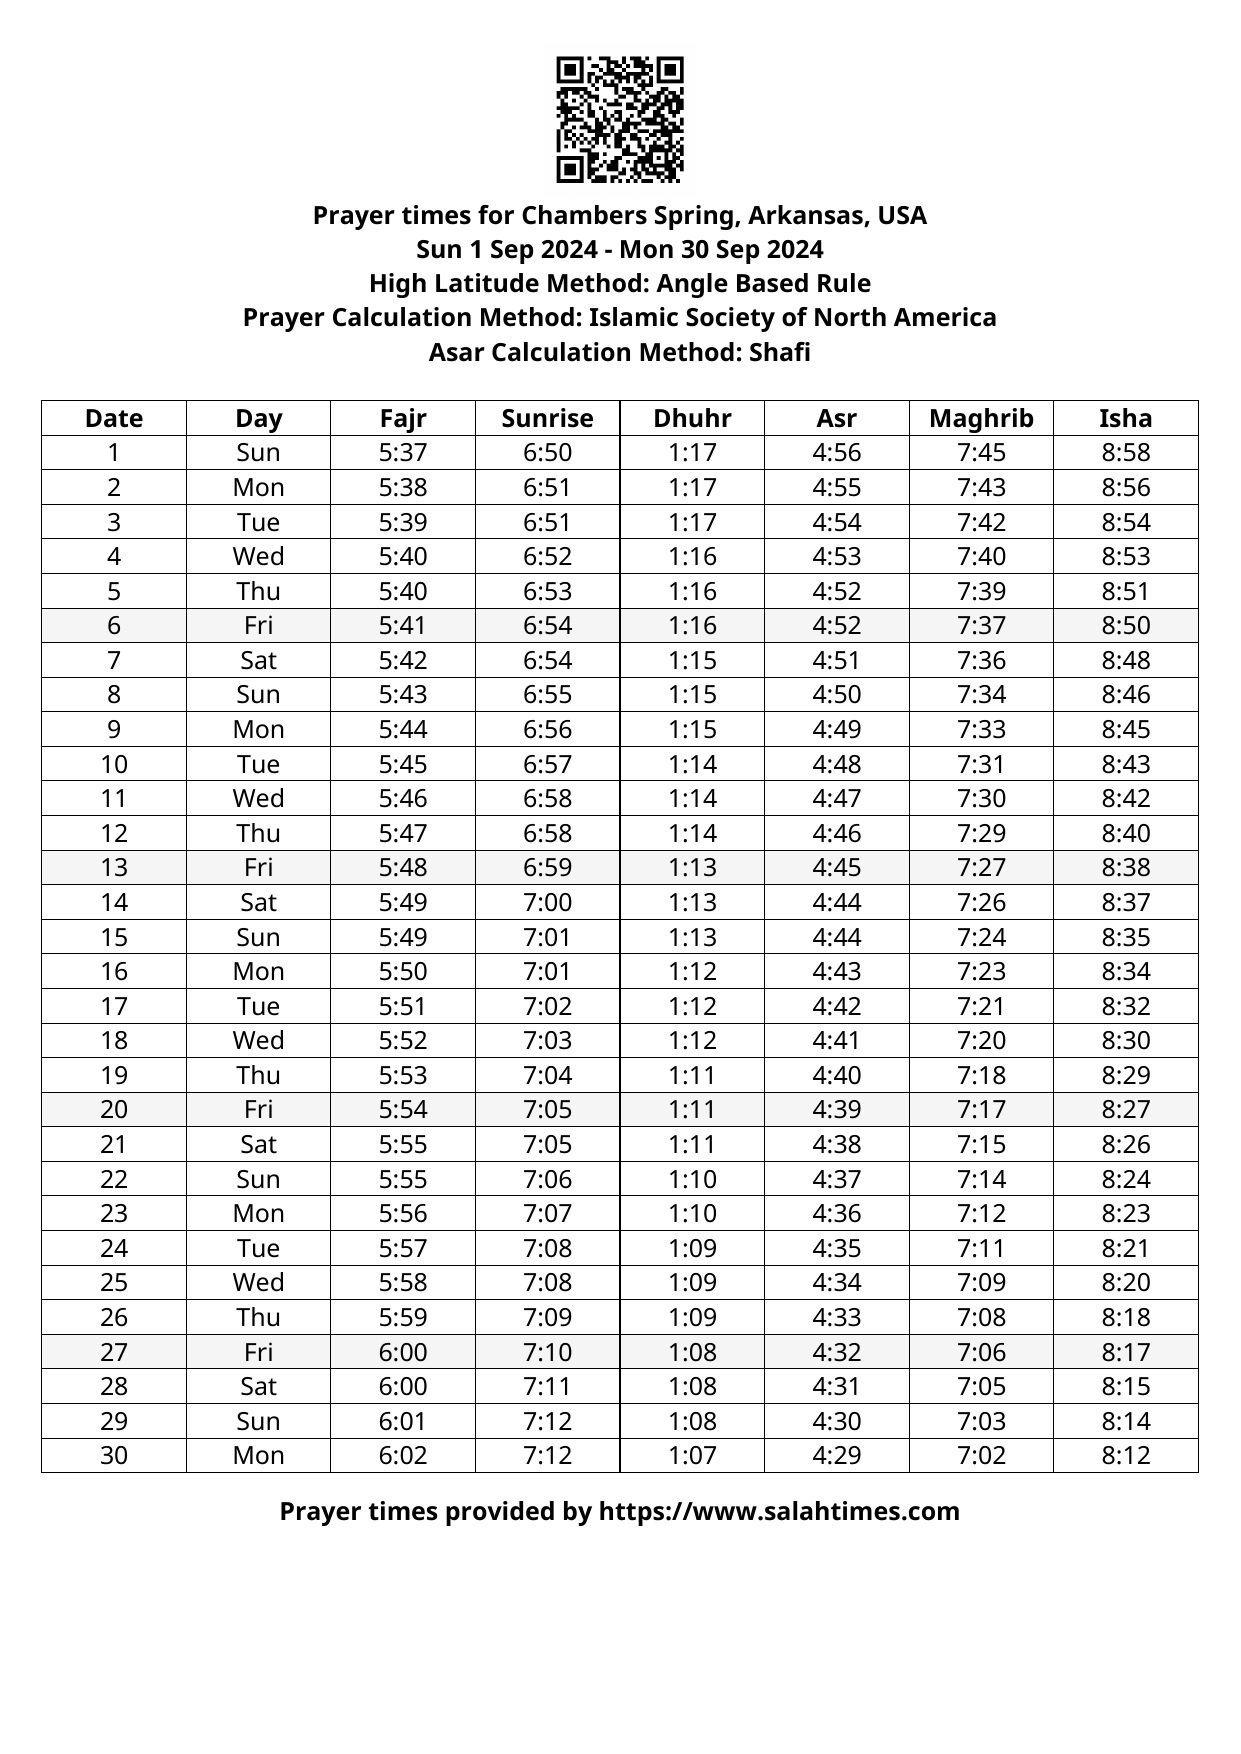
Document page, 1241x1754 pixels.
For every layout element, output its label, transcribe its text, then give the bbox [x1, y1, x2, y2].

table_cell 5:45 [331, 747, 475, 780]
table_cell 18 [42, 1024, 186, 1057]
table_cell 5:38 [331, 470, 475, 504]
table_cell 5:44 [331, 712, 475, 746]
table_cell Wed [187, 781, 330, 815]
table_cell 4:56 [765, 436, 909, 469]
table_cell 8:27 [1054, 1093, 1198, 1126]
table_cell 7:37 [910, 609, 1053, 642]
table_cell 24 [42, 1231, 186, 1264]
table_cell 4:44 [765, 920, 909, 953]
table_cell Fri [187, 851, 330, 884]
table_cell 4:53 [765, 539, 909, 573]
table_cell 5:55 [331, 1162, 475, 1195]
table_cell 9 [42, 712, 186, 746]
table_cell 21 [42, 1127, 186, 1161]
table_cell 8:32 [1054, 989, 1198, 1022]
table_cell 7:30 [910, 781, 1053, 815]
table_cell 7:10 [476, 1335, 619, 1368]
table_cell 6:57 [476, 747, 619, 780]
table_cell 1:08 [621, 1335, 764, 1368]
table_cell 7:04 [476, 1058, 619, 1092]
table_cell 4:31 [765, 1369, 909, 1403]
table_cell 20 [42, 1093, 186, 1126]
table_header Dhuhr [621, 401, 764, 434]
table_cell 6:54 [476, 643, 619, 677]
table_cell Fri [187, 1335, 330, 1368]
table_cell 7:14 [910, 1162, 1053, 1195]
text Prayer times for Chambers Spring, Arkansas, USA [42, 198, 1198, 232]
text Sun 1 Sep 2024 - Mon 30 Sep 2024 [42, 232, 1198, 266]
table_header Isha [1054, 401, 1198, 434]
table_cell 7:20 [910, 1024, 1053, 1057]
table_cell 8:29 [1054, 1058, 1198, 1092]
table_cell 7:05 [910, 1369, 1053, 1403]
table_cell Wed [187, 1024, 330, 1057]
table_cell 27 [42, 1335, 186, 1368]
table_cell 7:12 [910, 1196, 1053, 1230]
table_cell 5 [42, 574, 186, 607]
table_header Sunrise [476, 401, 619, 434]
table_cell 7:03 [476, 1024, 619, 1057]
table_cell 7:05 [476, 1093, 619, 1126]
table_cell 1:16 [621, 539, 764, 573]
table_cell Mon [187, 954, 330, 988]
table_cell 7:43 [910, 470, 1053, 504]
table_cell 7:07 [476, 1196, 619, 1230]
table_cell 1 [42, 436, 186, 469]
table_cell 1:14 [621, 781, 764, 815]
table_cell Tue [187, 747, 330, 780]
table_cell 7:03 [910, 1404, 1053, 1437]
table_cell 4:51 [765, 643, 909, 677]
table_cell 6:50 [476, 436, 619, 469]
table_cell 1:07 [621, 1439, 764, 1472]
table_cell 16 [42, 954, 186, 988]
table_cell 1:09 [621, 1266, 764, 1299]
table_cell 4:54 [765, 505, 909, 538]
table_cell 7:23 [910, 954, 1053, 988]
table_cell 1:14 [621, 747, 764, 780]
table_cell 8:30 [1054, 1024, 1198, 1057]
table_cell Thu [187, 816, 330, 849]
table_cell Fri [187, 1093, 330, 1126]
table_cell 15 [42, 920, 186, 953]
table_cell 1:11 [621, 1058, 764, 1092]
table_cell Sun [187, 920, 330, 953]
table_cell 5:40 [331, 539, 475, 573]
table_cell 6:59 [476, 851, 619, 884]
picture [542, 41, 699, 198]
table_cell 7:15 [910, 1127, 1053, 1161]
table_cell Wed [187, 1266, 330, 1299]
table_cell 8:38 [1054, 851, 1198, 884]
table_cell 5:40 [331, 574, 475, 607]
table_cell 5:57 [331, 1231, 475, 1264]
table_header Fajr [331, 401, 475, 434]
table_cell 8:40 [1054, 816, 1198, 849]
table_cell 7:26 [910, 885, 1053, 919]
table_cell 8:43 [1054, 747, 1198, 780]
table_header Day [187, 401, 330, 434]
table_cell Sat [187, 1369, 330, 1403]
table_cell 22 [42, 1162, 186, 1195]
table_cell 4:48 [765, 747, 909, 780]
table_cell 7:08 [476, 1266, 619, 1299]
table_cell 4:30 [765, 1404, 909, 1437]
table_cell 7:08 [910, 1300, 1053, 1334]
table_cell 6 [42, 609, 186, 642]
table_header Maghrib [910, 401, 1053, 434]
table_cell 8:45 [1054, 712, 1198, 746]
table_cell 5:43 [331, 678, 475, 711]
table_cell 6:54 [476, 609, 619, 642]
table_cell 10 [42, 747, 186, 780]
text Asar Calculation Method: Shafi [42, 334, 1198, 368]
table_cell Sun [187, 678, 330, 711]
table_cell 7:29 [910, 816, 1053, 849]
table_cell 5:53 [331, 1058, 475, 1092]
table_cell 1:13 [621, 920, 764, 953]
table_cell 6:00 [331, 1335, 475, 1368]
table_cell 8:54 [1054, 505, 1198, 538]
table_cell 1:16 [621, 609, 764, 642]
table_cell 5:37 [331, 436, 475, 469]
text Prayer Calculation Method: Islamic Society of North America [42, 300, 1198, 334]
table_cell Sun [187, 1404, 330, 1437]
table_cell 7:11 [476, 1369, 619, 1403]
table_cell 30 [42, 1439, 186, 1472]
table_cell 5:49 [331, 920, 475, 953]
table_cell 5:42 [331, 643, 475, 677]
table_cell 23 [42, 1196, 186, 1230]
table_cell 8:37 [1054, 885, 1198, 919]
table_cell 1:16 [621, 574, 764, 607]
table_cell 6:52 [476, 539, 619, 573]
table_cell 4:32 [765, 1335, 909, 1368]
table_cell 29 [42, 1404, 186, 1437]
table_cell 1:15 [621, 643, 764, 677]
text Prayer times provided by https://www.salahtimes.com [42, 1494, 1198, 1528]
table_cell Sun [187, 1162, 330, 1195]
table_cell 7:06 [476, 1162, 619, 1195]
table_cell 8:46 [1054, 678, 1198, 711]
table_cell 8:53 [1054, 539, 1198, 573]
table_cell 6:55 [476, 678, 619, 711]
table_cell 4:43 [765, 954, 909, 988]
table_cell 8:17 [1054, 1335, 1198, 1368]
table_cell 8:56 [1054, 470, 1198, 504]
table_cell 7:12 [476, 1439, 619, 1472]
table_cell 5:39 [331, 505, 475, 538]
table_cell Tue [187, 1231, 330, 1264]
table_cell 5:59 [331, 1300, 475, 1334]
table_cell 25 [42, 1266, 186, 1299]
table_cell 8 [42, 678, 186, 711]
table_cell 1:11 [621, 1127, 764, 1161]
table_cell 1:13 [621, 851, 764, 884]
table_cell 4:52 [765, 574, 909, 607]
table_cell 7:18 [910, 1058, 1053, 1092]
table_cell 4:46 [765, 816, 909, 849]
table_cell 1:09 [621, 1231, 764, 1264]
table_cell 7:09 [910, 1266, 1053, 1299]
table_cell 26 [42, 1300, 186, 1334]
table_cell 3 [42, 505, 186, 538]
table_cell 8:18 [1054, 1300, 1198, 1334]
table_cell 8:42 [1054, 781, 1198, 815]
table_cell 5:51 [331, 989, 475, 1022]
table_cell 6:53 [476, 574, 619, 607]
table_cell 7:02 [910, 1439, 1053, 1472]
table_cell 1:17 [621, 436, 764, 469]
table_cell 4:35 [765, 1231, 909, 1264]
table_cell 6:58 [476, 816, 619, 849]
text High Latitude Method: Angle Based Rule [42, 266, 1198, 300]
table_cell 5:56 [331, 1196, 475, 1230]
table_cell 6:00 [331, 1369, 475, 1403]
table_cell 6:56 [476, 712, 619, 746]
table_cell 5:48 [331, 851, 475, 884]
table_cell 7:01 [476, 920, 619, 953]
table_cell 5:54 [331, 1093, 475, 1126]
table_cell 1:10 [621, 1162, 764, 1195]
table_cell Sat [187, 643, 330, 677]
table_cell 4:42 [765, 989, 909, 1022]
table_cell 8:15 [1054, 1369, 1198, 1403]
table_cell 7:34 [910, 678, 1053, 711]
table_cell 4:47 [765, 781, 909, 815]
table_cell 7:08 [476, 1231, 619, 1264]
table_cell 4 [42, 539, 186, 573]
table_cell 1:15 [621, 712, 764, 746]
table_cell 1:12 [621, 1024, 764, 1057]
table_cell 8:58 [1054, 436, 1198, 469]
table_cell 1:08 [621, 1369, 764, 1403]
table_cell 7:02 [476, 989, 619, 1022]
table_cell 8:35 [1054, 920, 1198, 953]
table_cell Sat [187, 1127, 330, 1161]
table_cell 4:41 [765, 1024, 909, 1057]
table_cell 8:20 [1054, 1266, 1198, 1299]
table_cell 1:11 [621, 1093, 764, 1126]
table_cell 4:34 [765, 1266, 909, 1299]
table_cell 7:17 [910, 1093, 1053, 1126]
table_cell 1:17 [621, 470, 764, 504]
table_cell 14 [42, 885, 186, 919]
table_header Date [42, 401, 186, 434]
table_cell 1:09 [621, 1300, 764, 1334]
table_cell Tue [187, 989, 330, 1022]
table_cell 7:42 [910, 505, 1053, 538]
table_header Asr [765, 401, 909, 434]
table_cell 13 [42, 851, 186, 884]
table_cell Thu [187, 574, 330, 607]
table_cell 7:21 [910, 989, 1053, 1022]
table_cell 4:37 [765, 1162, 909, 1195]
table_cell 7:11 [910, 1231, 1053, 1264]
table_cell 1:12 [621, 989, 764, 1022]
table_cell Mon [187, 712, 330, 746]
table_cell 6:51 [476, 505, 619, 538]
table_cell 5:47 [331, 816, 475, 849]
table_cell 17 [42, 989, 186, 1022]
table_cell 4:50 [765, 678, 909, 711]
table_cell 5:55 [331, 1127, 475, 1161]
table_cell 7:24 [910, 920, 1053, 953]
table_cell 5:49 [331, 885, 475, 919]
table_cell Sat [187, 885, 330, 919]
table_cell 4:36 [765, 1196, 909, 1230]
table_cell 2 [42, 470, 186, 504]
table_cell 11 [42, 781, 186, 815]
table_cell Fri [187, 609, 330, 642]
table_cell 8:21 [1054, 1231, 1198, 1264]
table_cell 7:31 [910, 747, 1053, 780]
table_cell 4:44 [765, 885, 909, 919]
table_cell 7:05 [476, 1127, 619, 1161]
table_cell Mon [187, 470, 330, 504]
table_cell Mon [187, 1196, 330, 1230]
table_cell 7:00 [476, 885, 619, 919]
table_cell 5:58 [331, 1266, 475, 1299]
table_cell 6:51 [476, 470, 619, 504]
table_cell 7:06 [910, 1335, 1053, 1368]
table_cell 7:27 [910, 851, 1053, 884]
table_cell 1:10 [621, 1196, 764, 1230]
table_cell 8:50 [1054, 609, 1198, 642]
table_cell 1:12 [621, 954, 764, 988]
table_cell 1:17 [621, 505, 764, 538]
table_cell 1:08 [621, 1404, 764, 1437]
table_cell 7:36 [910, 643, 1053, 677]
table_cell 4:40 [765, 1058, 909, 1092]
table_cell 7:39 [910, 574, 1053, 607]
table_cell 7 [42, 643, 186, 677]
table_cell 5:50 [331, 954, 475, 988]
table_cell 5:41 [331, 609, 475, 642]
table_cell 4:29 [765, 1439, 909, 1472]
table_cell 8:51 [1054, 574, 1198, 607]
table_cell 12 [42, 816, 186, 849]
table_cell 6:58 [476, 781, 619, 815]
table_cell 19 [42, 1058, 186, 1092]
table_cell 6:01 [331, 1404, 475, 1437]
table_cell 4:55 [765, 470, 909, 504]
table_cell 8:23 [1054, 1196, 1198, 1230]
table_cell 28 [42, 1369, 186, 1403]
table_cell 8:26 [1054, 1127, 1198, 1161]
table_cell Wed [187, 539, 330, 573]
table_cell 5:46 [331, 781, 475, 815]
table_cell 8:24 [1054, 1162, 1198, 1195]
table_cell 5:52 [331, 1024, 475, 1057]
table_cell Thu [187, 1058, 330, 1092]
table_cell 1:14 [621, 816, 764, 849]
table_cell Thu [187, 1300, 330, 1334]
table_cell 8:14 [1054, 1404, 1198, 1437]
table_cell 8:12 [1054, 1439, 1198, 1472]
table_cell 4:33 [765, 1300, 909, 1334]
table_cell 4:45 [765, 851, 909, 884]
table_cell 7:45 [910, 436, 1053, 469]
table_cell 4:38 [765, 1127, 909, 1161]
table_cell 4:52 [765, 609, 909, 642]
table_cell Tue [187, 505, 330, 538]
table_cell 7:01 [476, 954, 619, 988]
table_cell 8:34 [1054, 954, 1198, 988]
table_cell 4:49 [765, 712, 909, 746]
table_cell 4:39 [765, 1093, 909, 1126]
table_cell 7:40 [910, 539, 1053, 573]
table_cell Mon [187, 1439, 330, 1472]
table_cell 7:12 [476, 1404, 619, 1437]
table_cell 7:33 [910, 712, 1053, 746]
table_cell 1:15 [621, 678, 764, 711]
table_cell 8:48 [1054, 643, 1198, 677]
table_cell 6:02 [331, 1439, 475, 1472]
table_cell Sun [187, 436, 330, 469]
table_cell 7:09 [476, 1300, 619, 1334]
table_cell 1:13 [621, 885, 764, 919]
